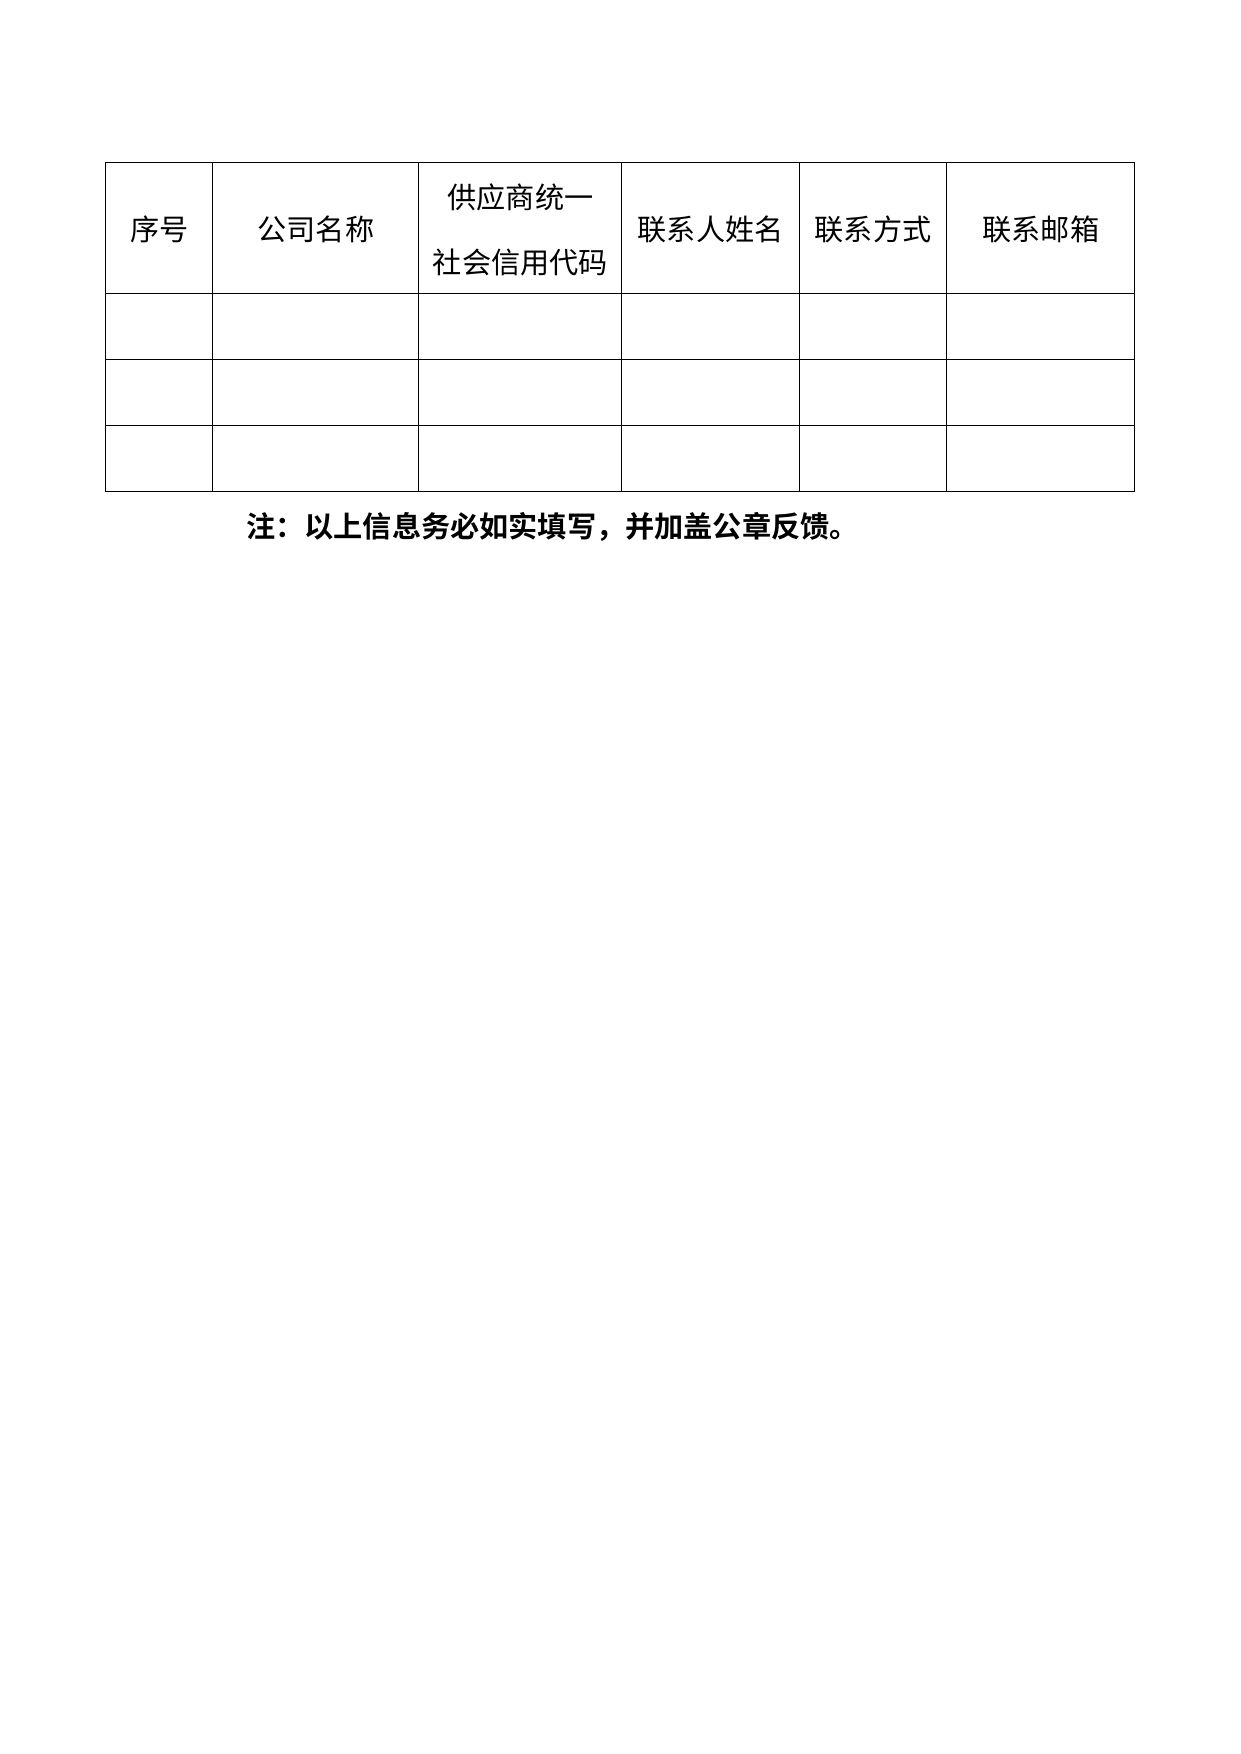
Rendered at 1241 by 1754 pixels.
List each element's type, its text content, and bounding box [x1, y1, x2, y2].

table_header 联系邮箱 [947, 163, 1134, 293]
table_cell [106, 426, 212, 491]
table_cell [213, 426, 418, 491]
table_cell [947, 426, 1134, 491]
table_cell [622, 426, 799, 491]
table_header 联系方式 [800, 163, 946, 293]
table_header 公司名称 [213, 163, 418, 293]
table_cell [419, 294, 621, 359]
table_cell [947, 294, 1134, 359]
table_cell [419, 360, 621, 425]
table_header 序号 [106, 163, 212, 293]
table_cell [106, 360, 212, 425]
table_cell [800, 426, 946, 491]
table_cell [622, 360, 799, 425]
table_header 联系人姓名 [622, 163, 799, 293]
table_cell [213, 294, 418, 359]
table_cell [106, 294, 212, 359]
table_cell [622, 294, 799, 359]
table_cell [213, 360, 418, 425]
table_cell [419, 426, 621, 491]
text 注：以上信息务必如实填写，并加盖公章反馈。 [187, 492, 1053, 557]
table_cell [800, 294, 946, 359]
table_cell [947, 360, 1134, 425]
table_cell [800, 360, 946, 425]
table_header 供应商统一 社会信用代码 [419, 163, 621, 293]
